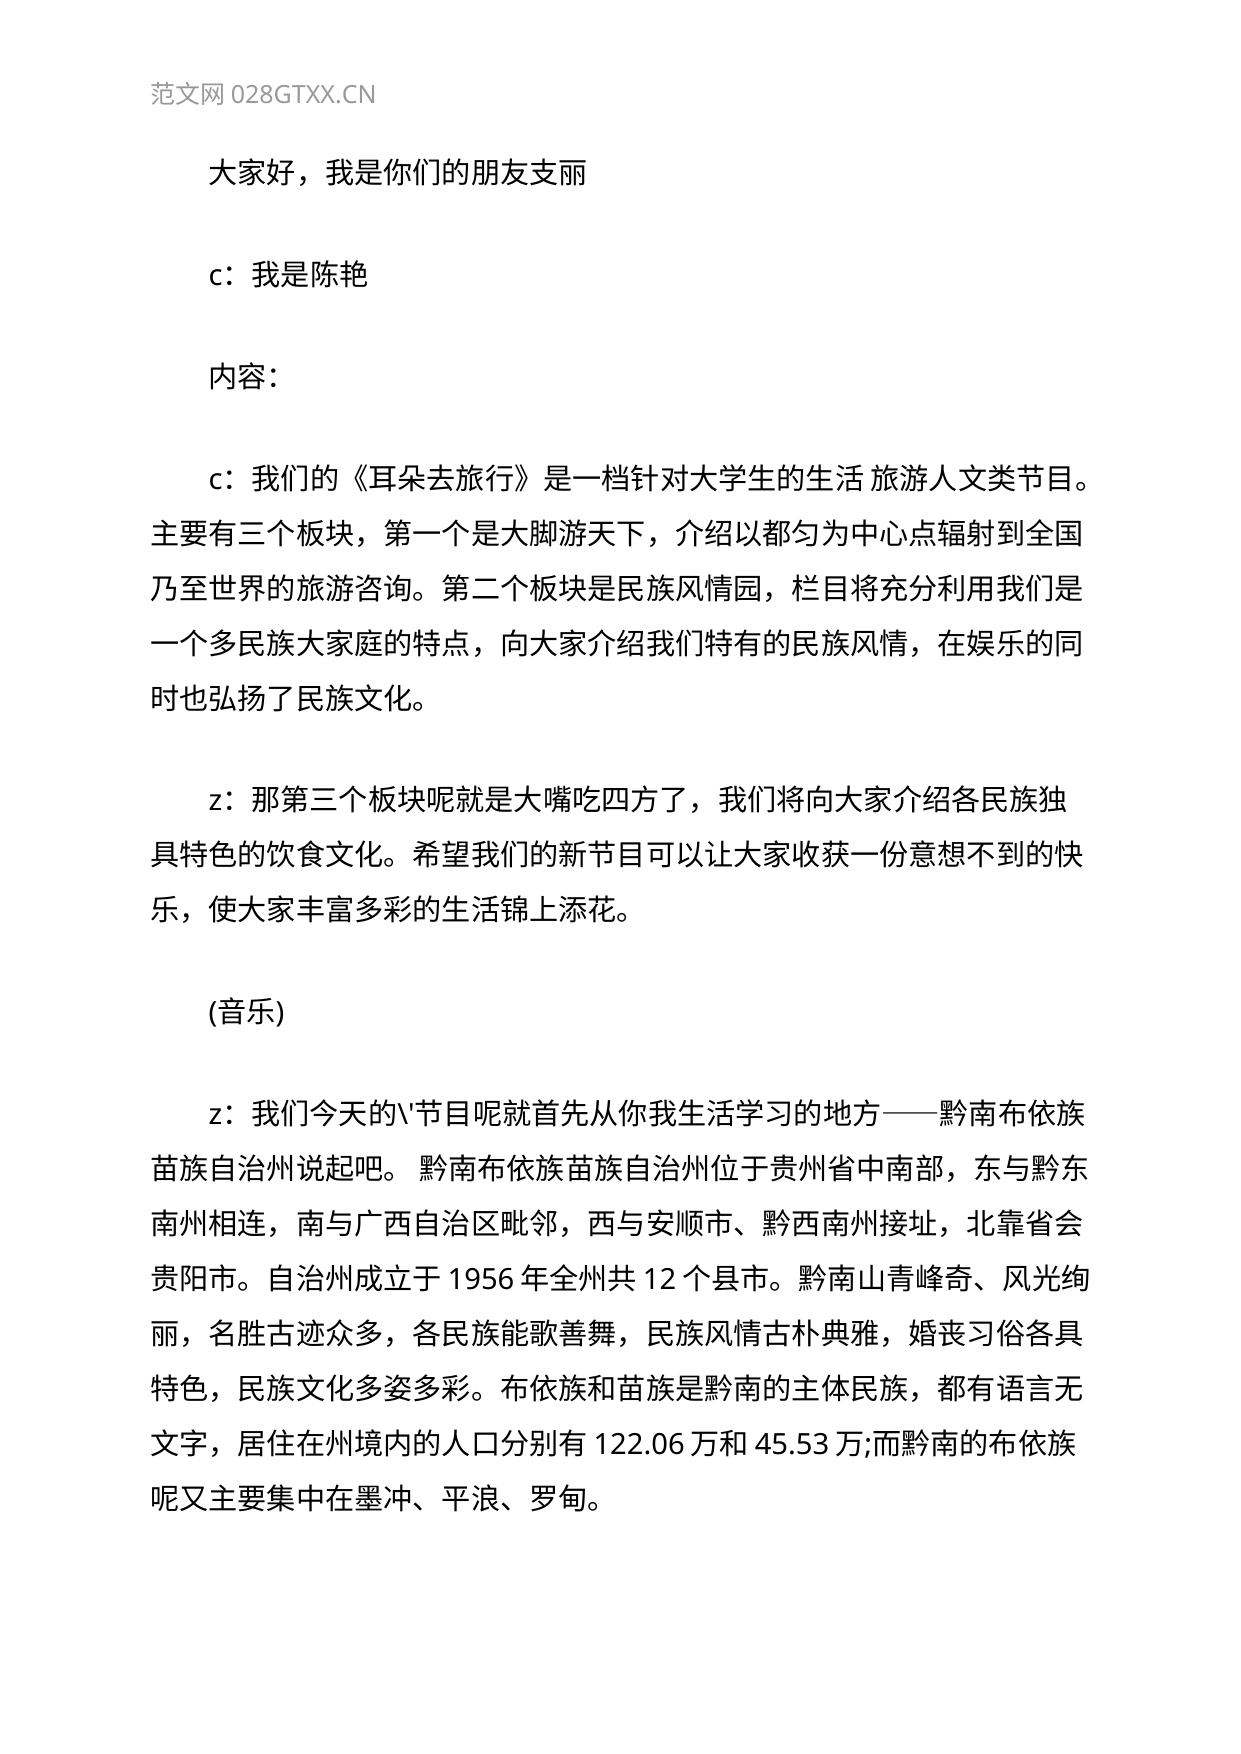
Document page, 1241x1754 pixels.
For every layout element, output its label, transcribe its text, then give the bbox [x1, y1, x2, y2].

text 大家好，我是你们的朋友支丽 [150, 150, 1090, 192]
text c：我是陈艳 [150, 252, 1090, 294]
text (音乐) [150, 989, 1090, 1031]
text c：我们的《耳朵去旅行》是一档针对大学生的生活 旅游人文类节目。主要有三个板块，第一个是大脚游天下，介绍以都匀为中心点辐射到全国乃至世界的旅游咨询。第二个板块是民族风情园，栏目将充分利用我们是一个多民族大家庭的特点，向大家介绍我们特有的民族风情，在娱乐的同时也弘扬了民族文化。 [150, 456, 1090, 717]
text 内容： [150, 354, 1090, 396]
text z：那第三个板块呢就是大嘴吃四方了，我们将向大家介绍各民族独具特色的饮食文化。希望我们的新节目可以让大家收获一份意想不到的快乐，使大家丰富多彩的生活锦上添花。 [150, 777, 1090, 929]
text z：我们今天的\'节目呢就首先从你我生活学习的地方——黔南布依族苗族自治州说起吧。 黔南布依族苗族自治州位于贵州省中南部，东与黔东南州相连，南与广西自治区毗邻，西与安顺市、黔西南州接址，北靠省会贵阳市。自治州成立于1956年全州共12个县市。黔南山青峰奇、风光绚丽，名胜古迹众多，各民族能歌善舞，民族风情古朴典雅，婚丧习俗各具特色，民族文化多姿多彩。布依族和苗族是黔南的主体民族，都有语言无文字，居住在州境内的人口分别有122.06万和45.53万;而黔南的布依族呢又主要集中在墨冲、平浪、罗甸。 [150, 1091, 1090, 1517]
